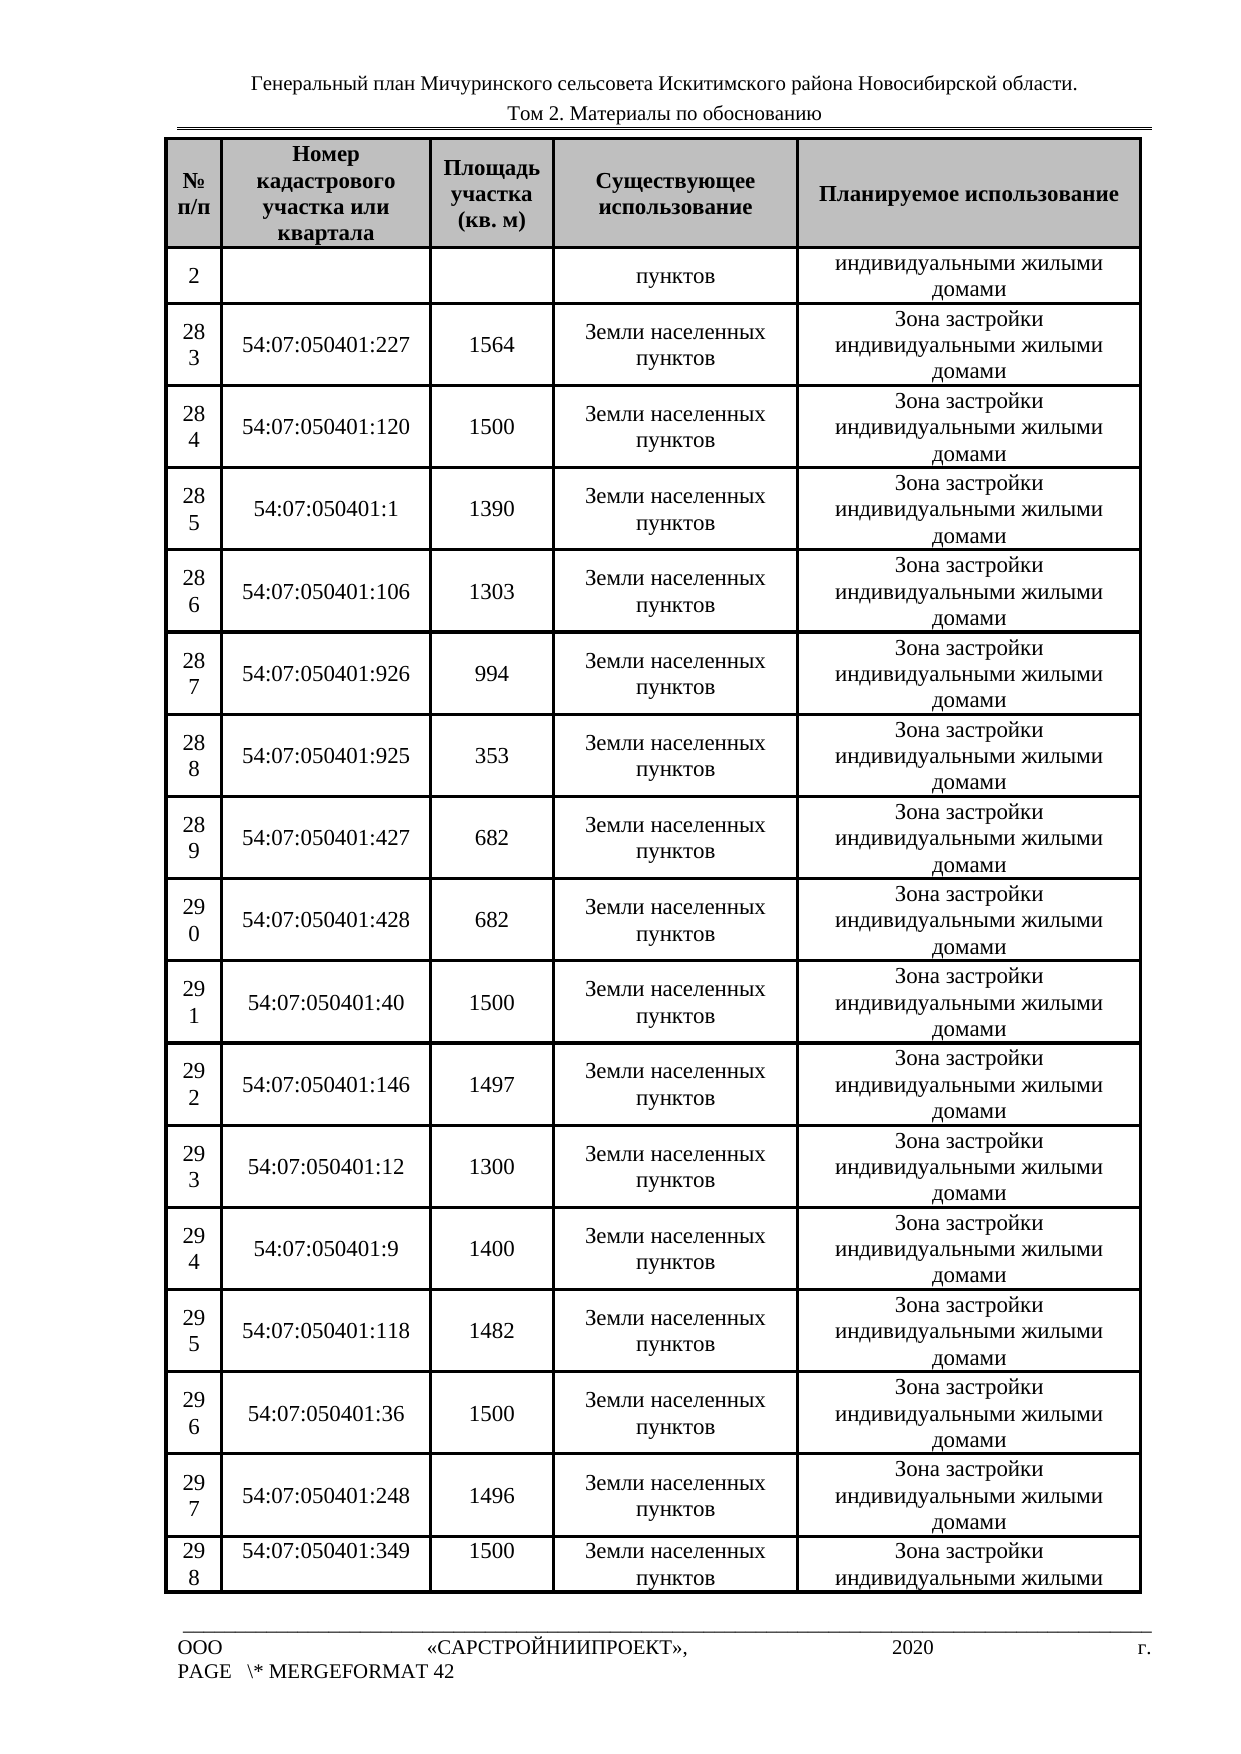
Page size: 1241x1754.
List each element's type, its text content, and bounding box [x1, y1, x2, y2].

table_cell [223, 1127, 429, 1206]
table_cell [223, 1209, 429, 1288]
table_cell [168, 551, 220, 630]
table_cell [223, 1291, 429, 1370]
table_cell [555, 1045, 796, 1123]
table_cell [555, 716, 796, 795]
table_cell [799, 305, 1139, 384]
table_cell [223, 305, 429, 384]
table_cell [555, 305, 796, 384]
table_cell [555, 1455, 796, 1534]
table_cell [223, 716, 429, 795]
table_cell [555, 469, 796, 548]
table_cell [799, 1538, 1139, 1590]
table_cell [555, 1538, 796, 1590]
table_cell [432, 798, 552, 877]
table_header Существующее использование [555, 140, 796, 246]
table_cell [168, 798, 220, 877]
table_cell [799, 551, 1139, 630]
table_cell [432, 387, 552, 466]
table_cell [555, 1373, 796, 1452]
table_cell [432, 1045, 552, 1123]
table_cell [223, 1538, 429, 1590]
table_header Площадь участка (кв. м) [432, 140, 552, 246]
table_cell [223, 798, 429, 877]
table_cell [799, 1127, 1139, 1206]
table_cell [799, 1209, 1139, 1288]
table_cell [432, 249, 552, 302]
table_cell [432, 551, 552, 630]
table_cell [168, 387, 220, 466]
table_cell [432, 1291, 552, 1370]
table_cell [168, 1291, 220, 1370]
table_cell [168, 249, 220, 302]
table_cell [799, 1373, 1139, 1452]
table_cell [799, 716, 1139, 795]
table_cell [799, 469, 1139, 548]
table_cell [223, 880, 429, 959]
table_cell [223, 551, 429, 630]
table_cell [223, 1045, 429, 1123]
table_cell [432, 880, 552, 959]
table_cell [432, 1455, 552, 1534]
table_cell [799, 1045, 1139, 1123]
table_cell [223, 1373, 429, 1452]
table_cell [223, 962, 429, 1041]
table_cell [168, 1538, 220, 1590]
table_header Номер кадастрового участка или квартала [223, 140, 429, 246]
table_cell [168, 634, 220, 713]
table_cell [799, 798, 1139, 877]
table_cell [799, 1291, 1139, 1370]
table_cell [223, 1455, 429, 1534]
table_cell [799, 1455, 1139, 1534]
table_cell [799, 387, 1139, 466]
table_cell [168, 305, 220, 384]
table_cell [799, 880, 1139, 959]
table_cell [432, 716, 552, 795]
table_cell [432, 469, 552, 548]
table_header Планируемое использование [799, 140, 1139, 246]
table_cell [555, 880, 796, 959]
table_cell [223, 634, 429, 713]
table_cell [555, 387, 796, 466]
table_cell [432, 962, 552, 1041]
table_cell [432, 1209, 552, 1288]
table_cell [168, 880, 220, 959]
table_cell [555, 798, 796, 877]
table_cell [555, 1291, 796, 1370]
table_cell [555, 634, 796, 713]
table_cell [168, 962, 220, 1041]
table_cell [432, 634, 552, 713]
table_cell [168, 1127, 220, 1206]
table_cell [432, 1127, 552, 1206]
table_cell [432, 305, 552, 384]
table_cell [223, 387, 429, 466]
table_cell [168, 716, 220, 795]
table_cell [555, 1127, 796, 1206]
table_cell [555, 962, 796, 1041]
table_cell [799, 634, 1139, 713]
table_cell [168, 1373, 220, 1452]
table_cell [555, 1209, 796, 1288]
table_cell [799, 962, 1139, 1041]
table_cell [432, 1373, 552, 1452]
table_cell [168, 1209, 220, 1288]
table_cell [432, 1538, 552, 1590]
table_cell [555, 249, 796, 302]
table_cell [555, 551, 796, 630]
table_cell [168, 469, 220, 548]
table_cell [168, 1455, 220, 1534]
table_header № п/п [168, 140, 220, 246]
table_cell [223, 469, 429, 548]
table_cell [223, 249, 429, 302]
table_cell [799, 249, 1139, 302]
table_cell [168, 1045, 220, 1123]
